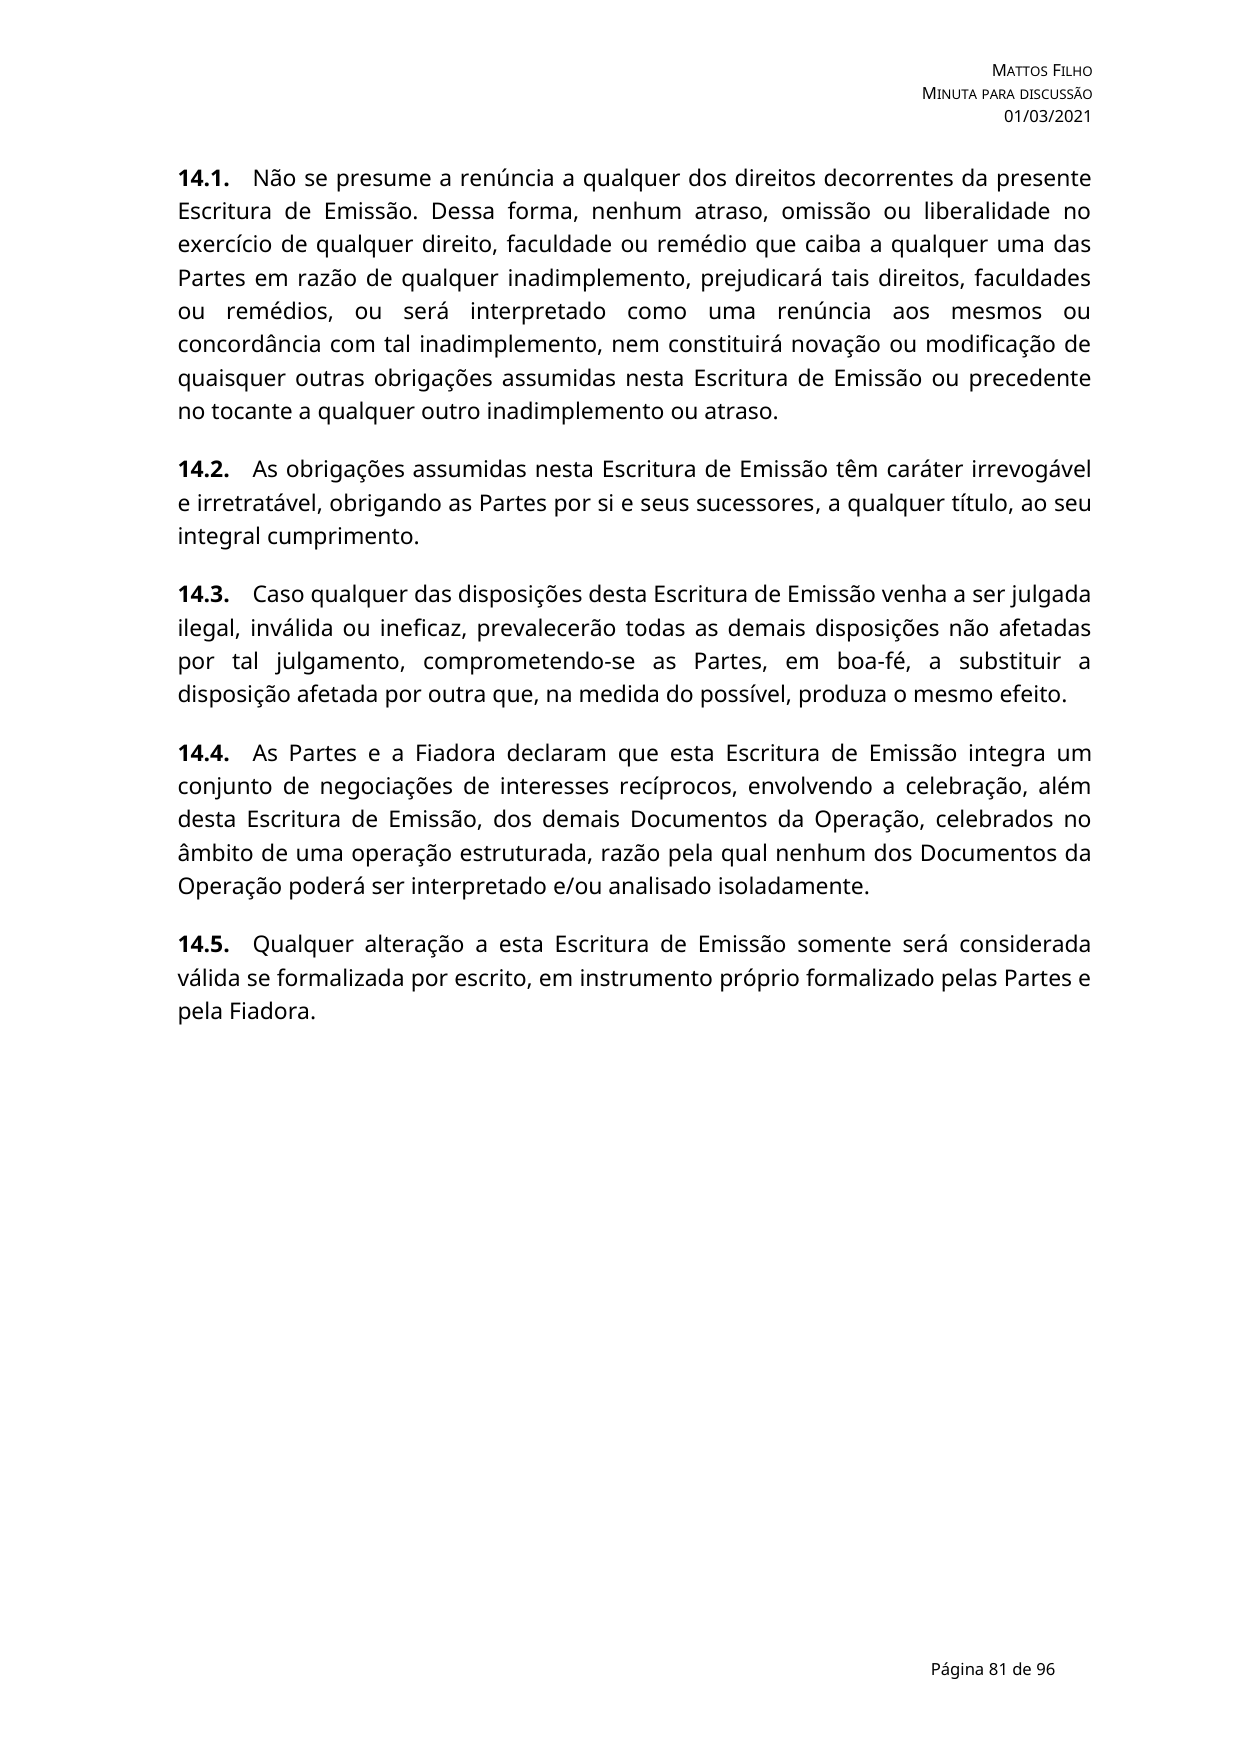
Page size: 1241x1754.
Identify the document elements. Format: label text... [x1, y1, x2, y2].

subtitle Qualquer alteração a esta Escritura de Emissão somente será considerada válida se formalizada por escrito, em instrumento próprio formalizado pelas Partes e pela Fiadora. [177, 926, 1092, 1026]
subtitle Caso qualquer das disposições desta Escritura de Emissão venha a ser julgada ilegal, inválida ou ineficaz, prevalecerão todas as demais disposições não afetadas por tal julgamento, comprometendo-se as Partes, em boa-fé, a substituir a disposição afetada por outra que, na medida do possível, produza o mesmo efeito. [177, 576, 1092, 709]
subtitle As obrigações assumidas nesta Escritura de Emissão têm caráter irrevogável e irretratável, obrigando as Partes por si e seus sucessores, a qualquer título, ao seu integral cumprimento. [177, 451, 1092, 551]
subtitle As Partes e a Fiadora declaram que esta Escritura de Emissão integra um conjunto de negociações de interesses recíprocos, envolvendo a celebração, além desta Escritura de Emissão, dos demais Documentos da Operação, celebrados no âmbito de uma operação estruturada, razão pela qual nenhum dos Documentos da Operação poderá ser interpretado e/ou analisado isoladamente. [177, 734, 1092, 901]
subtitle Não se presume a renúncia a qualquer dos direitos decorrentes da presente Escritura de Emissão. Dessa forma, nenhum atraso, omissão ou liberalidade no exercício de qualquer direito, faculdade ou remédio que caiba a qualquer uma das Partes em razão de qualquer inadimplemento, prejudicará tais direitos, faculdades ou remédios, ou será interpretado como uma renúncia aos mesmos ou concordância com tal inadimplemento, nem constituirá novação ou modificação de quaisquer outras obrigações assumidas nesta Escritura de Emissão ou precedente no tocante a qualquer outro inadimplemento ou atraso. [177, 159, 1092, 426]
